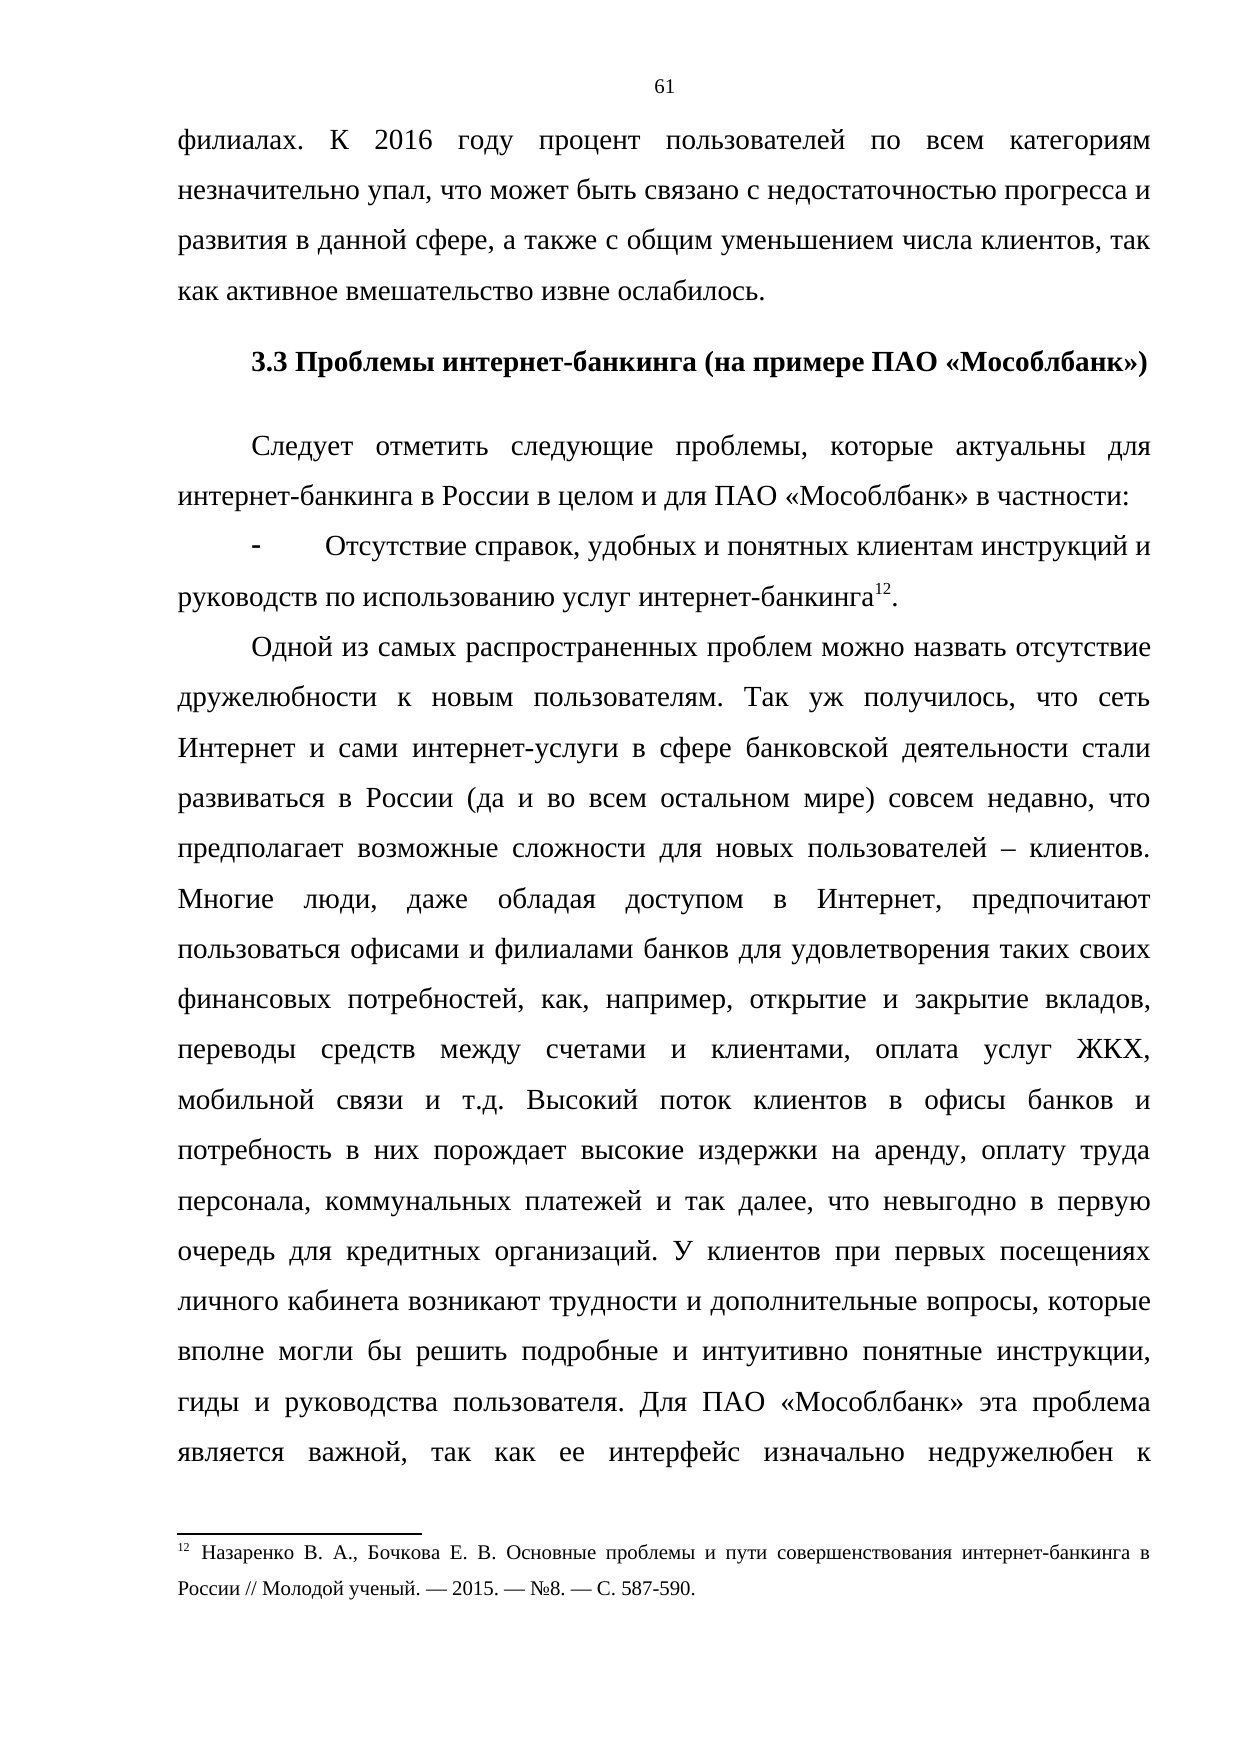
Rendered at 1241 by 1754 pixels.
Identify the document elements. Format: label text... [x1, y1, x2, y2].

list Отсутствие справок, удобных и понятных клиентам инструкций и руководств по использованию услуг интернет-банкинга. [177, 528, 1152, 612]
text Следует отметить следующие проблемы, которые актуальны для интернет-банкинга в России в целом и для ПАО «Мособлбанк» в частности: [177, 428, 1152, 512]
subtitle 3.3 Проблемы интернет-банкинга (на примере ПАО «Мособлбанк») [177, 344, 1152, 377]
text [177, 629, 1152, 1468]
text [177, 122, 1152, 306]
